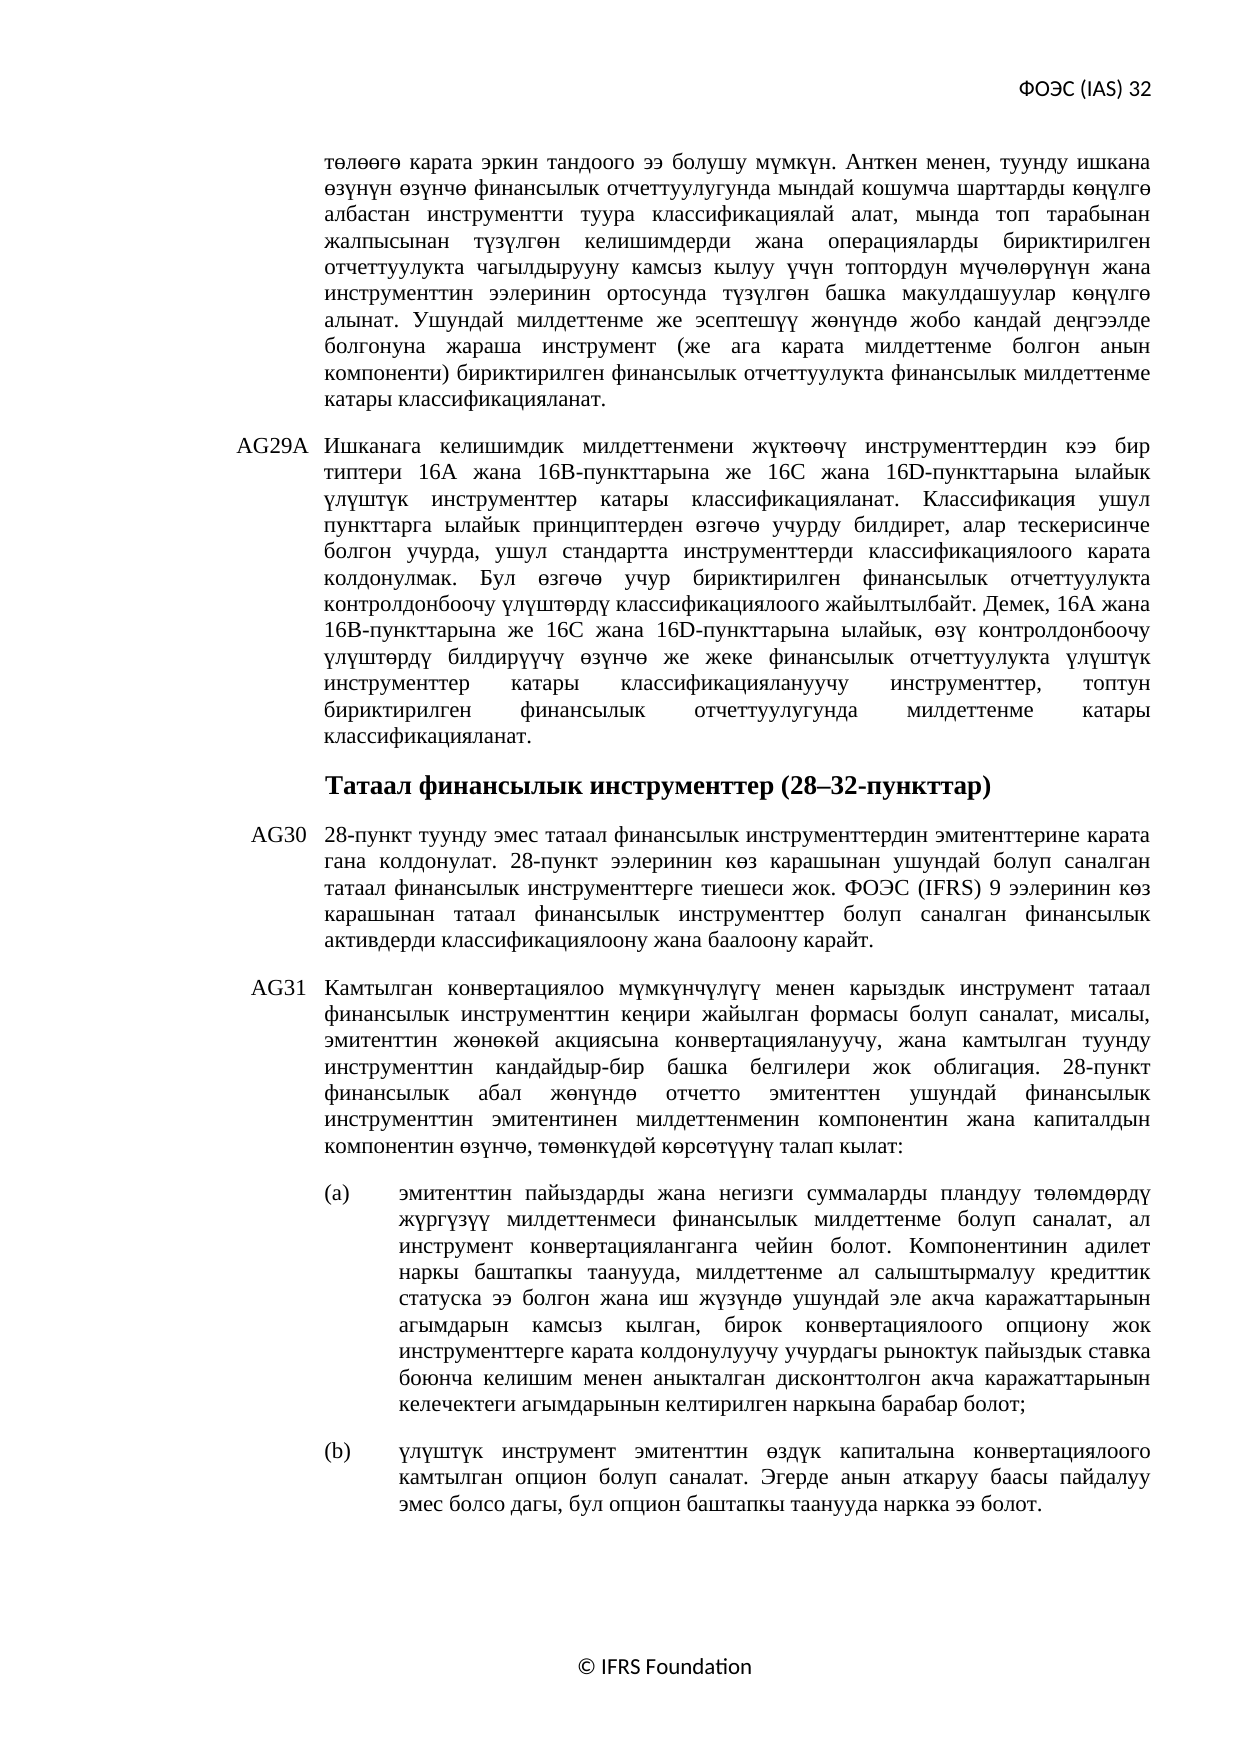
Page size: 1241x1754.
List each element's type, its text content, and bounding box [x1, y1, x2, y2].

text AG29A Ишканага келишимдик милдеттенмени жүктөөчү инструменттердин кээ бир типтери 16A жана 16B-пункттарына же 16C жана 16D-пункттарына ылайык үлүштүк инструменттер катары классификацияланат. Классификация ушул пункттарга ылайык принциптерден өзгөчө учурду билдирет, алар тескерисинче болгон учурда, ушул стандартта инструменттерди классификациялоого карата колдонулмак. Бул өзгөчө учур бириктирилген финансылык отчеттуулукта контролдонбоочу үлүштөрдү классификациялоого жайылтылбайт. Демек, 16A жана 16B-пункттарына же 16C жана 16D-пункттарына ылайык, өзү контролдонбоочу үлүштөрдү билдирүүчү өзүнчө же жеке финансылык отчеттуулукта үлүштүк инструменттер катары классификациялануучу инструменттер, топтун бириктирилген финансылык отчеттуулугунда милдеттенме катары классификацияланат. [236, 432, 1152, 748]
text Татаал финансылык инструменттер (28–32-пункттар) [251, 769, 1152, 800]
text AG30 28-пункт туунду эмес татаал финансылык инструменттердин эмитенттерине карата гана колдонулат. 28-пункт ээлеринин көз карашынан ушундай болуп саналган татаал финансылык инструменттерге тиешеси жок. ФОЭС (IFRS) 9 ээлеринин көз карашынан татаал финансылык инструменттер болуп саналган финансылык активдерди классификациялоону жана баалоону карайт. [251, 821, 1152, 953]
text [251, 148, 1152, 411]
text AG31 Камтылган конвертациялоо мүмкүнчүлүгү менен карыздык инструмент татаал финансылык инструменттин кеңири жайылган формасы болуп саналат, мисалы, эмитенттин жөнөкөй акциясына конвертациялануучу, жана камтылган туунду инструменттин кандайдыр-бир башка белгилери жок облигация. 28-пункт финансылык абал жөнүндө отчетто эмитенттен ушундай финансылык инструменттин эмитентинен милдеттенменин компонентин жана капиталдын компонентин өзүнчө, төмөнкүдөй көрсөтүүнү талап кылат: [251, 974, 1152, 1158]
text (a) эмитенттин пайыздарды жана негизги суммаларды пландуу төлөмдөрдү жүргүзүү милдеттенмеси финансылык милдеттенме болуп саналат, ал инструмент конвертацияланганга чейин болот. Компонентинин адилет наркы баштапкы таанууда, милдеттенме ал салыштырмалуу кредиттик статуска ээ болгон жана иш жүзүндө ушундай эле акча каражаттарынын агымдарын камсыз кылган, бирок конвертациялоого опциону жок инструменттерге карата колдонулуучу учурдагы рыноктук пайыздык ставка боюнча келишим менен аныкталган дисконттолгон акча каражаттарынын келечектеги агымдарынын келтирилген наркына барабар болот; [324, 1179, 1152, 1416]
text (b) үлүштүк инструмент эмитенттин өздүк капиталына конвертациялоого камтылган опцион болуп саналат. Эгерде анын аткаруу баасы пайдалуу эмес болсо дагы, бул опцион баштапкы таанууда наркка ээ болот. [324, 1437, 1152, 1516]
